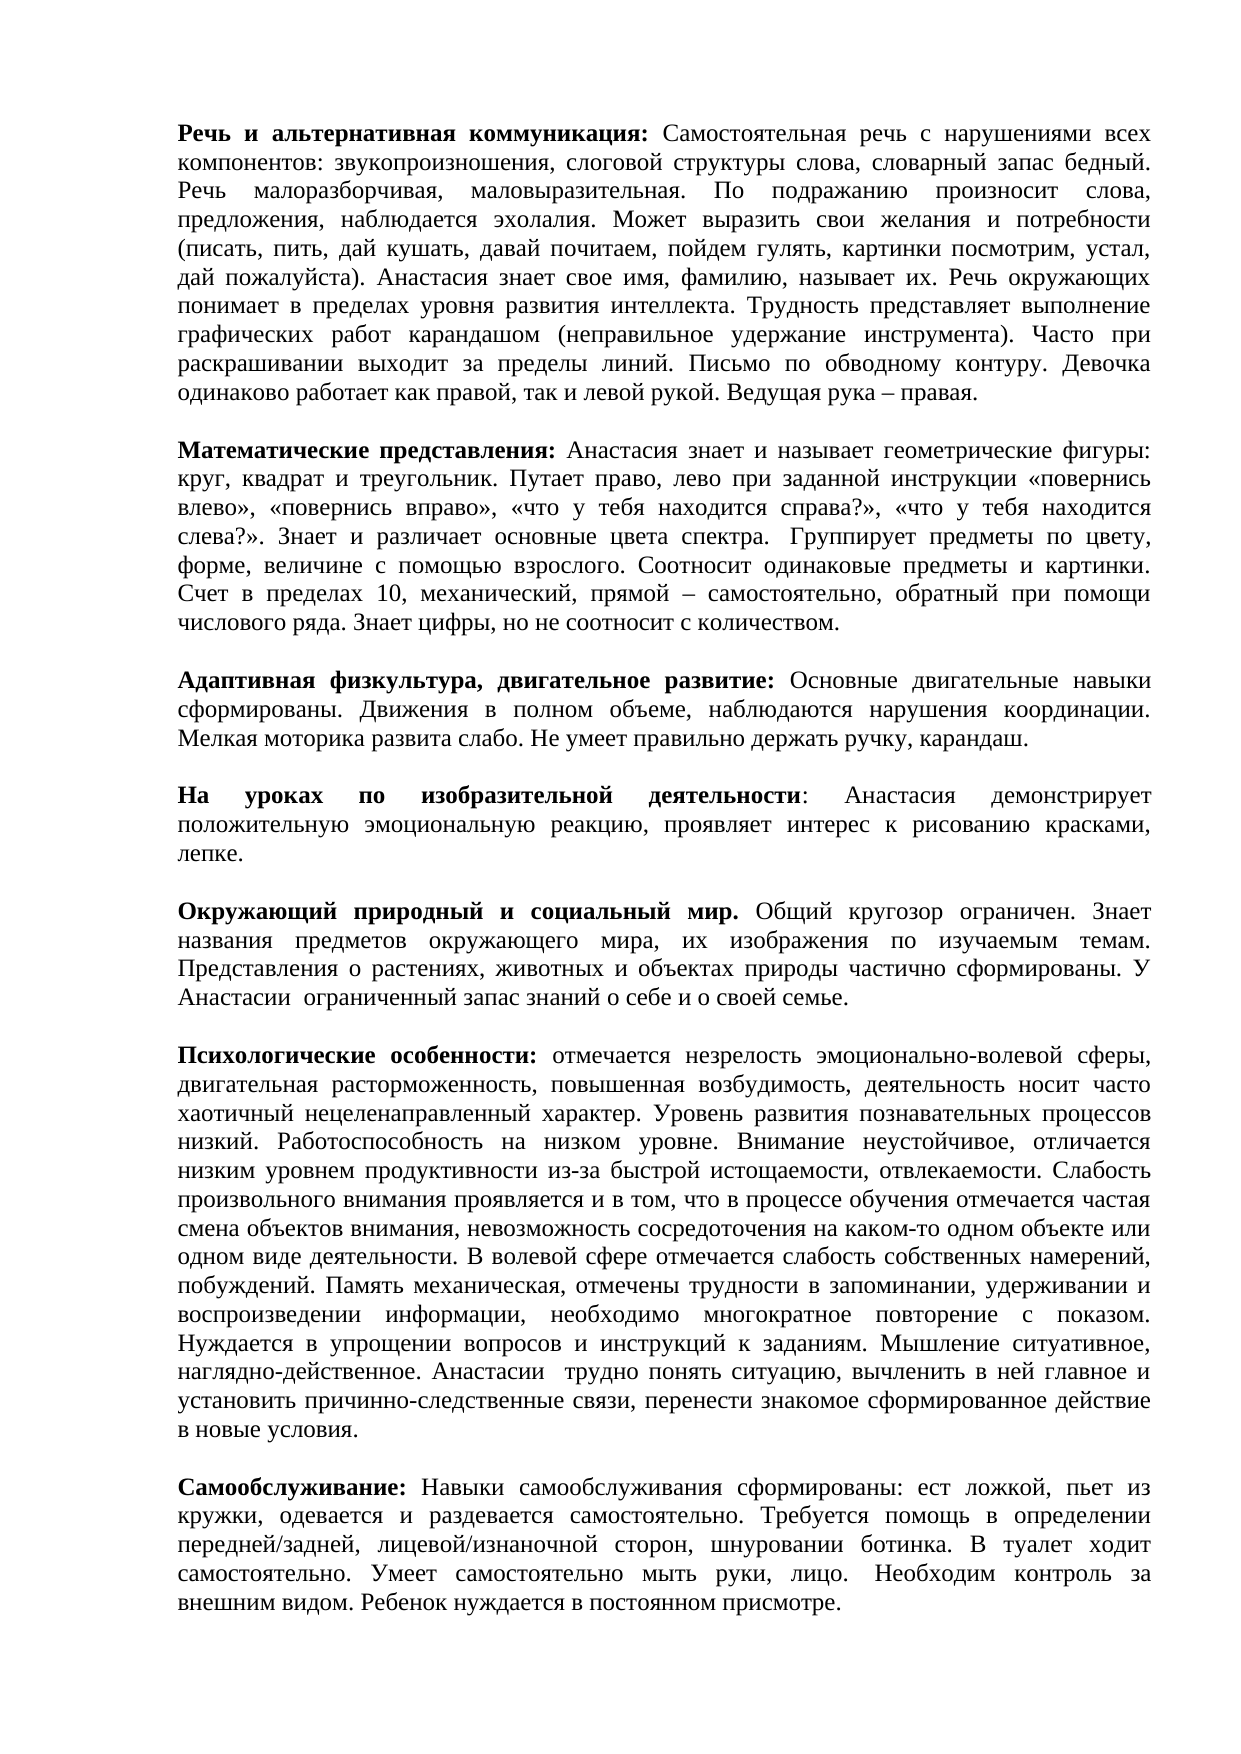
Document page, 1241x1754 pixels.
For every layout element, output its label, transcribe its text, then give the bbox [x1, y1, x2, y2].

text Речь и альтернативная коммуникация: Самостоятельная речь с нарушениями всех компонентов: звукопроизношения, слоговой структуры слова, словарный запас бедный. Речь малоразборчивая, маловыразительная. По подражанию произносит слова, предложения, наблюдается эхолалия. Может выразить свои желания и потребности (писать, пить, дай кушать, давай почитаем, пойдем гулять, картинки посмотрим, устал, дай пожалуйста). Анастасия знает свое имя, фамилию, называет их. Речь окружающих понимает в пределах уровня развития интеллекта. Трудность представляет выполнение графических работ карандашом (неправильное удержание инструмента). Часто при раскрашивании выходит за пределы линий. Письмо по обводному контуру. Девочка одинаково работает как правой, так и левой рукой. Ведущая рука – правая. [177, 118, 1152, 406]
text Окружающий природный и социальный мир. Общий кругозор ограничен. Знает названия предметов окружающего мира, их изображения по изучаемым темам. Представления о растениях, животных и объектах природы частично сформированы. У Анастасии ограниченный запас знаний о себе и о своей семье. [177, 896, 1152, 1011]
text Самообслуживание: Навыки самообслуживания сформированы: ест ложкой, пьет из кружки, одевается и раздевается самостоятельно. Требуется помощь в определении передней/задней, лицевой/изнаночной сторон, шнуровании ботинка. В туалет ходит самостоятельно. Умеет самостоятельно мыть руки, лицо. Необходим контроль за внешним видом. Ребенок нуждается в постоянном присмотре. [177, 1472, 1152, 1616]
text Психологические особенности: отмечается незрелость эмоционально-волевой сферы, двигательная расторможенность, повышенная возбудимость, деятельность носит часто хаотичный нецеленаправленный характер. Уровень развития познавательных процессов низкий. Работоспособность на низком уровне. Внимание неустойчивое, отличается низким уровнем продуктивности из-за быстрой истощаемости, отвлекаемости. Слабость произвольного внимания проявляется и в том, что в процессе обучения отмечается частая смена объектов внимания, невозможность сосредоточения на каком-то одном объекте или одном виде деятельности. В волевой сфере отмечается слабость собственных намерений, побуждений. Память механическая, отмечены трудности в запоминании, удерживании и воспроизведении информации, необходимо многократное повторение с показом. Нуждается в упрощении вопросов и инструкций к заданиям. Мышление ситуативное, наглядно-действенное. Анастасии трудно понять ситуацию, вычленить в ней главное и установить причинно-следственные связи, перенести знакомое сформированное действие в новые условия. [177, 1040, 1152, 1443]
text Адаптивная физкультура, двигательное развитие: Основные двигательные навыки сформированы. Движения в полном объеме, наблюдаются нарушения координации. Мелкая моторика развита слабо. Не умеет правильно держать ручку, карандаш. [177, 665, 1152, 751]
text На уроках по изобразительной деятельности: Анастасия демонстрирует положительную эмоциональную реакцию, проявляет интерес к рисованию красками, лепке. [177, 781, 1152, 867]
text Математические представления: Анастасия знает и называет геометрические фигуры: круг, квадрат и треугольник. Путает право, лево при заданной инструкции «повернись влево», «повернись вправо», «что у тебя находится справа?», «что у тебя находится слева?». Знает и различает основные цвета спектра. Группирует предметы по цвету, форме, величине с помощью взрослого. Соотносит одинаковые предметы и картинки. Счет в пределах 10, механический, прямой – самостоятельно, обратный при помощи числового ряда. Знает цифры, но не соотносит с количеством. [177, 435, 1152, 636]
